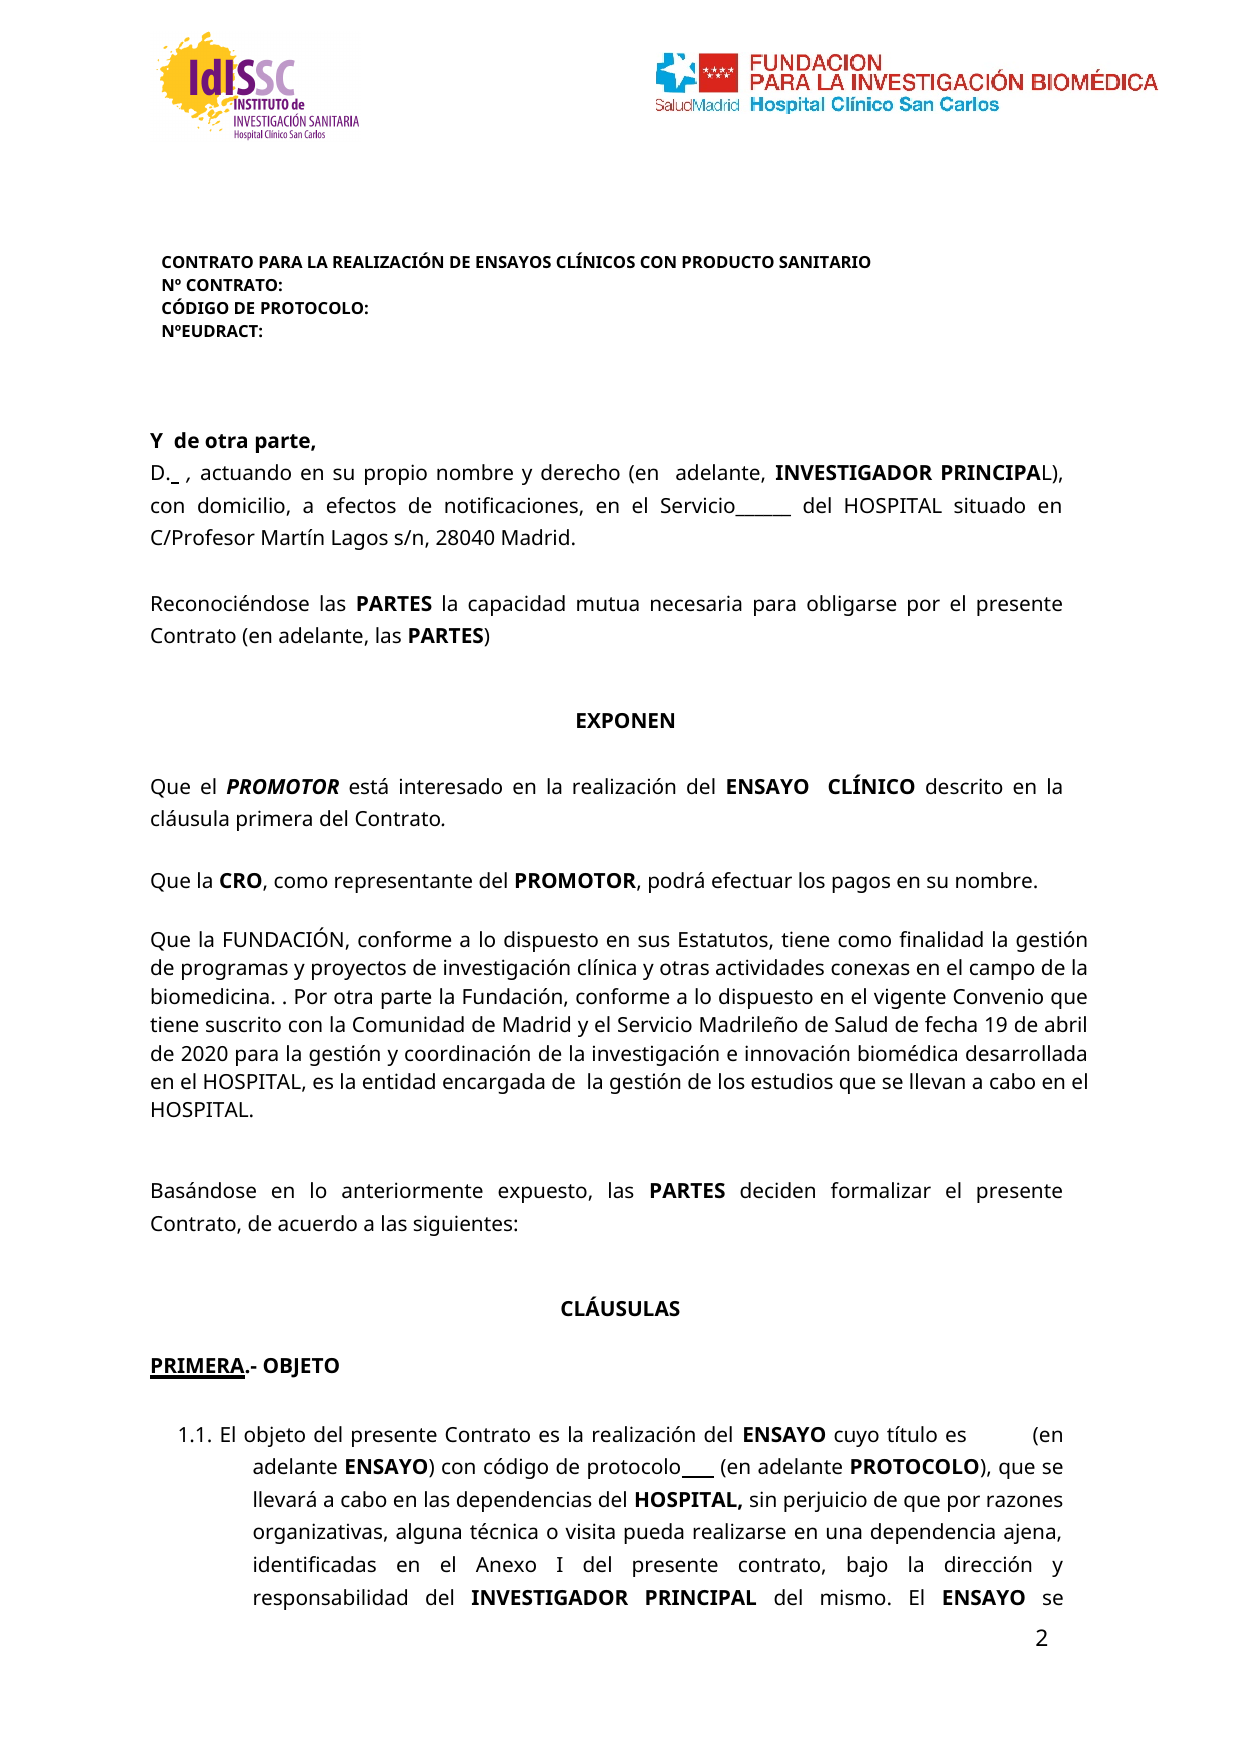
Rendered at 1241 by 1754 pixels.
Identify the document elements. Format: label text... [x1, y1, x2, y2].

text Que el PROMOTOR está interesado en la realización del ENSAYO CLÍNICO descrito en la cláusula primera del Contrato. [150, 772, 1063, 833]
text Que la FUNDACIÓN, conforme a lo dispuesto en sus Estatutos, tiene como finalidad la gestión de programas y proyectos de investigación clínica y otras actividades conexas en el campo de la biomedicina. . Por otra parte la Fundación, conforme a lo dispuesto en el vigente Convenio que tiene suscrito con la Comunidad de Madrid y el Servicio Madrileño de Salud de fecha 19 de abril de 2020 para la gestión y coordinación de la investigación e innovación biomédica desarrollada en el HOSPITAL, es la entidad encargada de la gestión de los estudios que se llevan a cabo en el HOSPITAL. [150, 925, 1090, 1124]
text Y de otra parte, [150, 426, 1064, 454]
text D. , actuando en su propio nombre y derecho (en adelante, INVESTIGADOR PRINCIPAL), con domicilio, a efectos de notificaciones, en el Servicio______ del HOSPITAL situado en C/Profesor Martín Lagos s/n, 28040 Madrid. [150, 458, 1064, 552]
text Que la CRO, como representante del PROMOTOR, podrá efectuar los pagos en su nombre. [150, 867, 1090, 895]
subtitle EXPONEN [543, 706, 698, 735]
text Basándose en lo anteriormente expuesto, las PARTES deciden formalizar el presente Contrato, de acuerdo a las siguientes: [150, 1177, 1063, 1238]
text PRIMERA.- OBJETO [150, 1351, 1090, 1380]
text Reconociéndose las PARTES la capacidad mutua necesaria para obligarse por el presente Contrato (en adelante, las PARTES) [150, 589, 1064, 650]
picture [150, 31, 362, 142]
subtitle CLÁUSULAS [543, 1294, 698, 1323]
picture [656, 52, 1159, 114]
